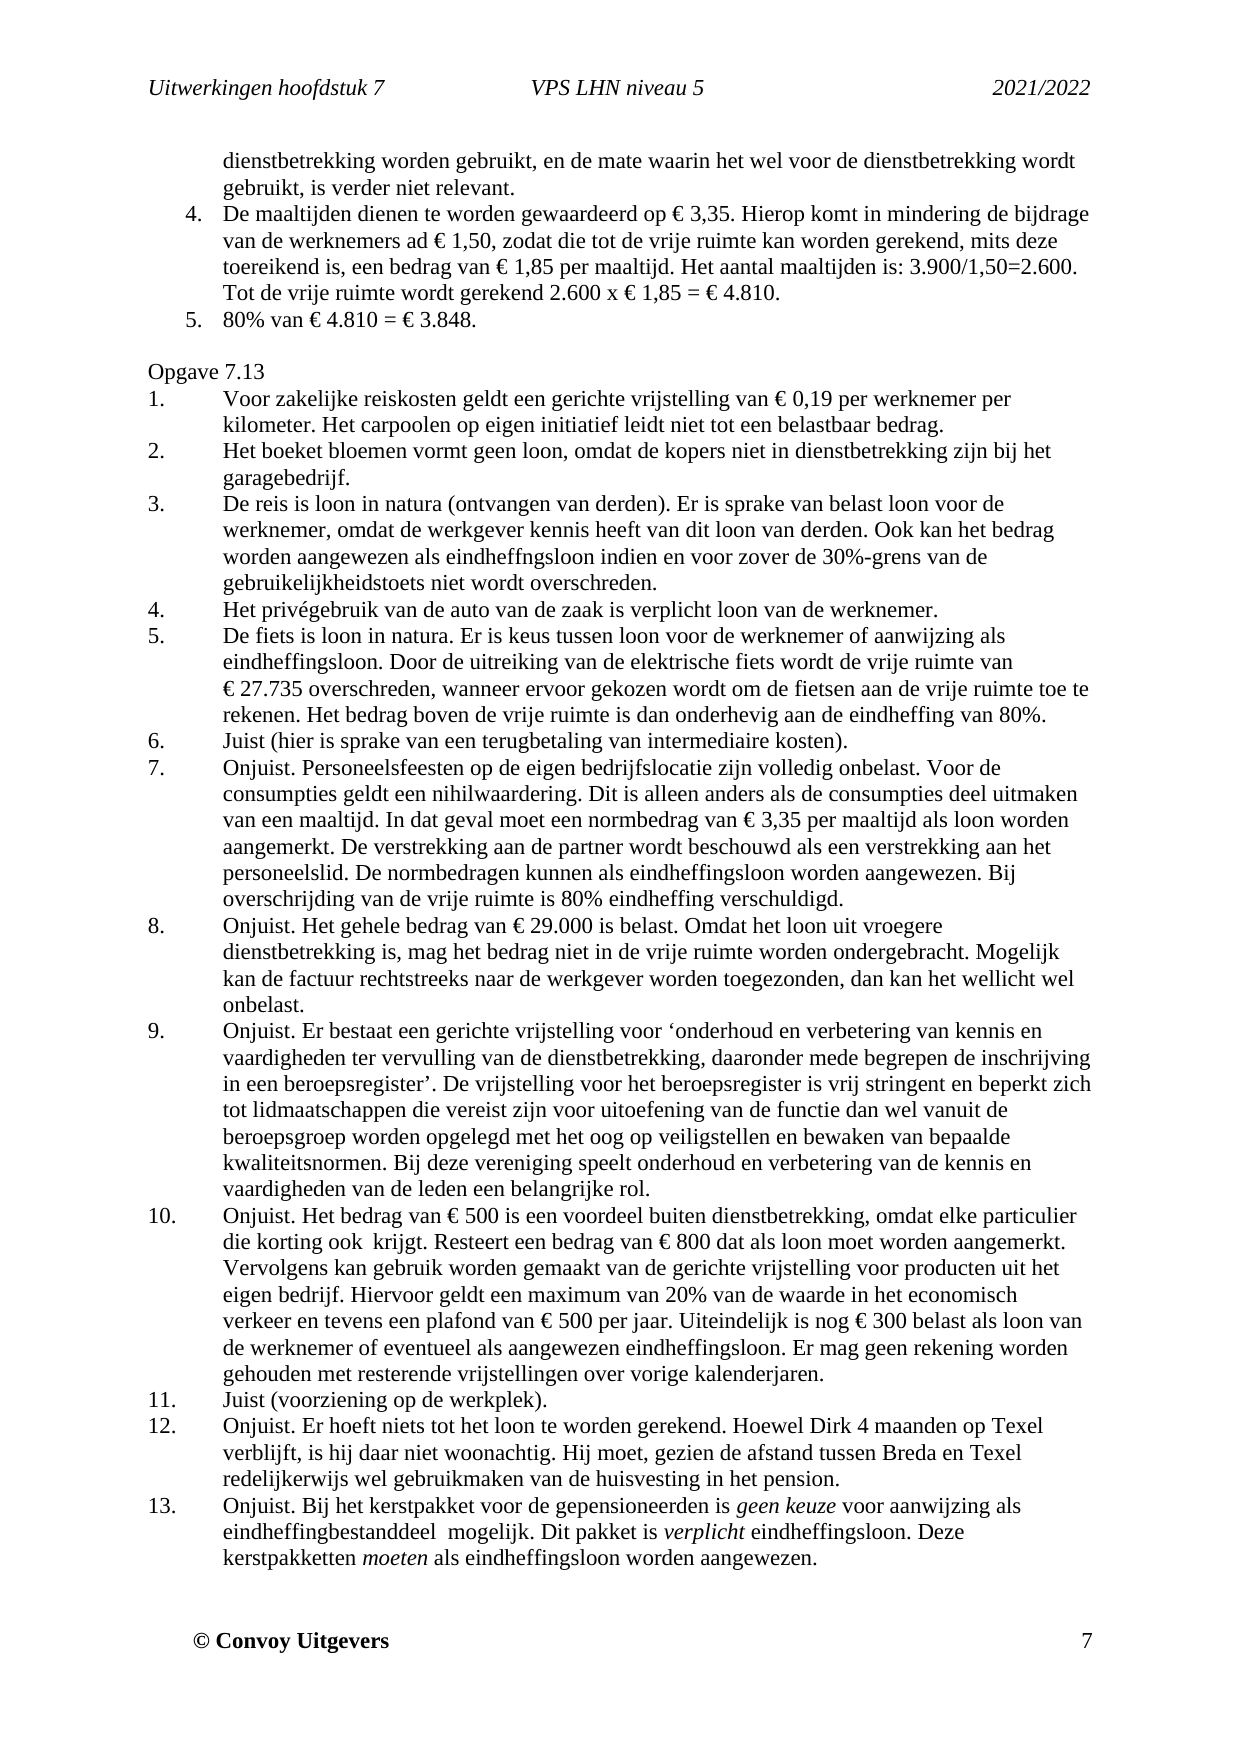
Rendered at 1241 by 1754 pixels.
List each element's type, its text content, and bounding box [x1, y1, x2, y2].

text 2. Het boeket bloemen vormt geen loon, omdat de kopers niet in dienstbetrekking zijn bij het garagebedrijf. [148, 437, 1093, 490]
text 1. Voor zakelijke reiskosten geldt een gerichte vrijstelling van € 0,19 per werknemer per kilometer. Het carpoolen op eigen initiatief leidt niet tot een belastbaar bedrag. [148, 385, 1093, 437]
text 5. De fiets is loon in natura. Er is keus tussen loon voor de werknemer of aanwijzing als eindheffingsloon. Door de uitreiking van de elektrische fiets wordt de vrije ruimte van € 27.735 overschreden, wanneer ervoor gekozen wordt om de fietsen aan de vrije ruimte toe te rekenen. Het bedrag boven de vrije ruimte is dan onderhevig aan de eindheffing van 80%. [148, 622, 1093, 727]
list 80% van € 4.810 = € 3.848. [185, 306, 1093, 332]
text 3. De reis is loon in natura (ontvangen van derden). Er is sprake van belast loon voor de werknemer, omdat de werkgever kennis heeft van dit loon van derden. Ook kan het bedrag worden aangewezen als eindheffngsloon indien en voor zover de 30%-grens van de gebruikelijkheidstoets niet wordt overschreden. [148, 490, 1093, 596]
list De maaltijden dienen te worden gewaardeerd op € 3,35. Hierop komt in mindering de bijdrage van de werknemers ad € 1,50, zodat die tot de vrije ruimte kan worden gerekend, mits deze toereikend is, een bedrag van € 1,85 per maaltijd. Het aantal maaltijden is: 3.900/1,50=2.600. Tot de vrije ruimte wordt gerekend 2.600 x € 1,85 = € 4.810. [185, 200, 1093, 306]
text 8. Onjuist. Het gehele bedrag van € 29.000 is belast. Omdat het loon uit vroegere dienstbetrekking is, mag het bedrag niet in de vrije ruimte worden ondergebracht. Mogelijk kan de factuur rechtstreeks naar de werkgever worden toegezonden, dan kan het wellicht wel onbelast. [148, 912, 1093, 1017]
text Opgave 7.13 [148, 358, 1093, 385]
text 7. Onjuist. Personeelsfeesten op de eigen bedrijfslocatie zijn volledig onbelast. Voor de consumpties geldt een nihilwaardering. Dit is alleen anders als de consumpties deel uitmaken van een maaltijd. In dat geval moet een normbedrag van € 3,35 per maaltijd als loon worden aangemerkt. De verstrekking aan de partner wordt beschouwd als een verstrekking aan het personeelslid. De normbedragen kunnen als eindheffingsloon worden aangewezen. Bij overschrijding van de vrije ruimte is 80% eindheffing verschuldigd. [148, 754, 1093, 912]
text 11. Juist (voorziening op de werkplek). [148, 1386, 1093, 1413]
text 9. Onjuist. Er bestaat een gerichte vrijstelling voor ‘onderhoud en verbetering van kennis en vaardigheden ter vervulling van de dienstbetrekking, daaronder mede begrepen de inschrijving in een beroepsregister’. De vrijstelling voor het beroepsregister is vrij stringent en beperkt zich tot lidmaatschappen die vereist zijn voor uitoefening van de functie dan wel vanuit de beroepsgroep worden opgelegd met het oog op veiligstellen en bewaken van bepaalde kwaliteitsnormen. Bij deze vereniging speelt onderhoud en verbetering van de kennis en vaardigheden van de leden een belangrijke rol. [148, 1017, 1093, 1202]
text 12. Onjuist. Er hoeft niets tot het loon te worden gerekend. Hoewel Dirk 4 maanden op Texel verblijft, is hij daar niet woonachtig. Hij moet, gezien de afstand tussen Breda en Texel redelijkerwijs wel gebruikmaken van de huisvesting in het pension. [148, 1413, 1093, 1492]
text 13. Onjuist. Bij het kerstpakket voor de gepensioneerden is geen keuze voor aanwijzing als eindheffingbestanddeel mogelijk. Dit pakket is verplicht eindheffingsloon. Deze kerstpakketten moeten als eindheffingsloon worden aangewezen. [148, 1492, 1093, 1571]
text 6. Juist (hier is sprake van een terugbetaling van intermediaire kosten). [148, 727, 1093, 754]
text 4. Het privégebruik van de auto van de zaak is verplicht loon van de werknemer. [148, 596, 1093, 622]
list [185, 148, 1093, 200]
text 10. Onjuist. Het bedrag van € 500 is een voordeel buiten dienstbetrekking, omdat elke particulier die korting ook krijgt. Resteert een bedrag van € 800 dat als loon moet worden aangemerkt. Vervolgens kan gebruik worden gemaakt van de gerichte vrijstelling voor producten uit het eigen bedrijf. Hiervoor geldt een maximum van 20% van de waarde in het economisch verkeer en tevens een plafond van € 500 per jaar. Uiteindelijk is nog € 300 belast als loon van de werknemer of eventueel als aangewezen eindheffingsloon. Er mag geen rekening worden gehouden met resterende vrijstellingen over vorige kalenderjaren. [148, 1202, 1093, 1386]
